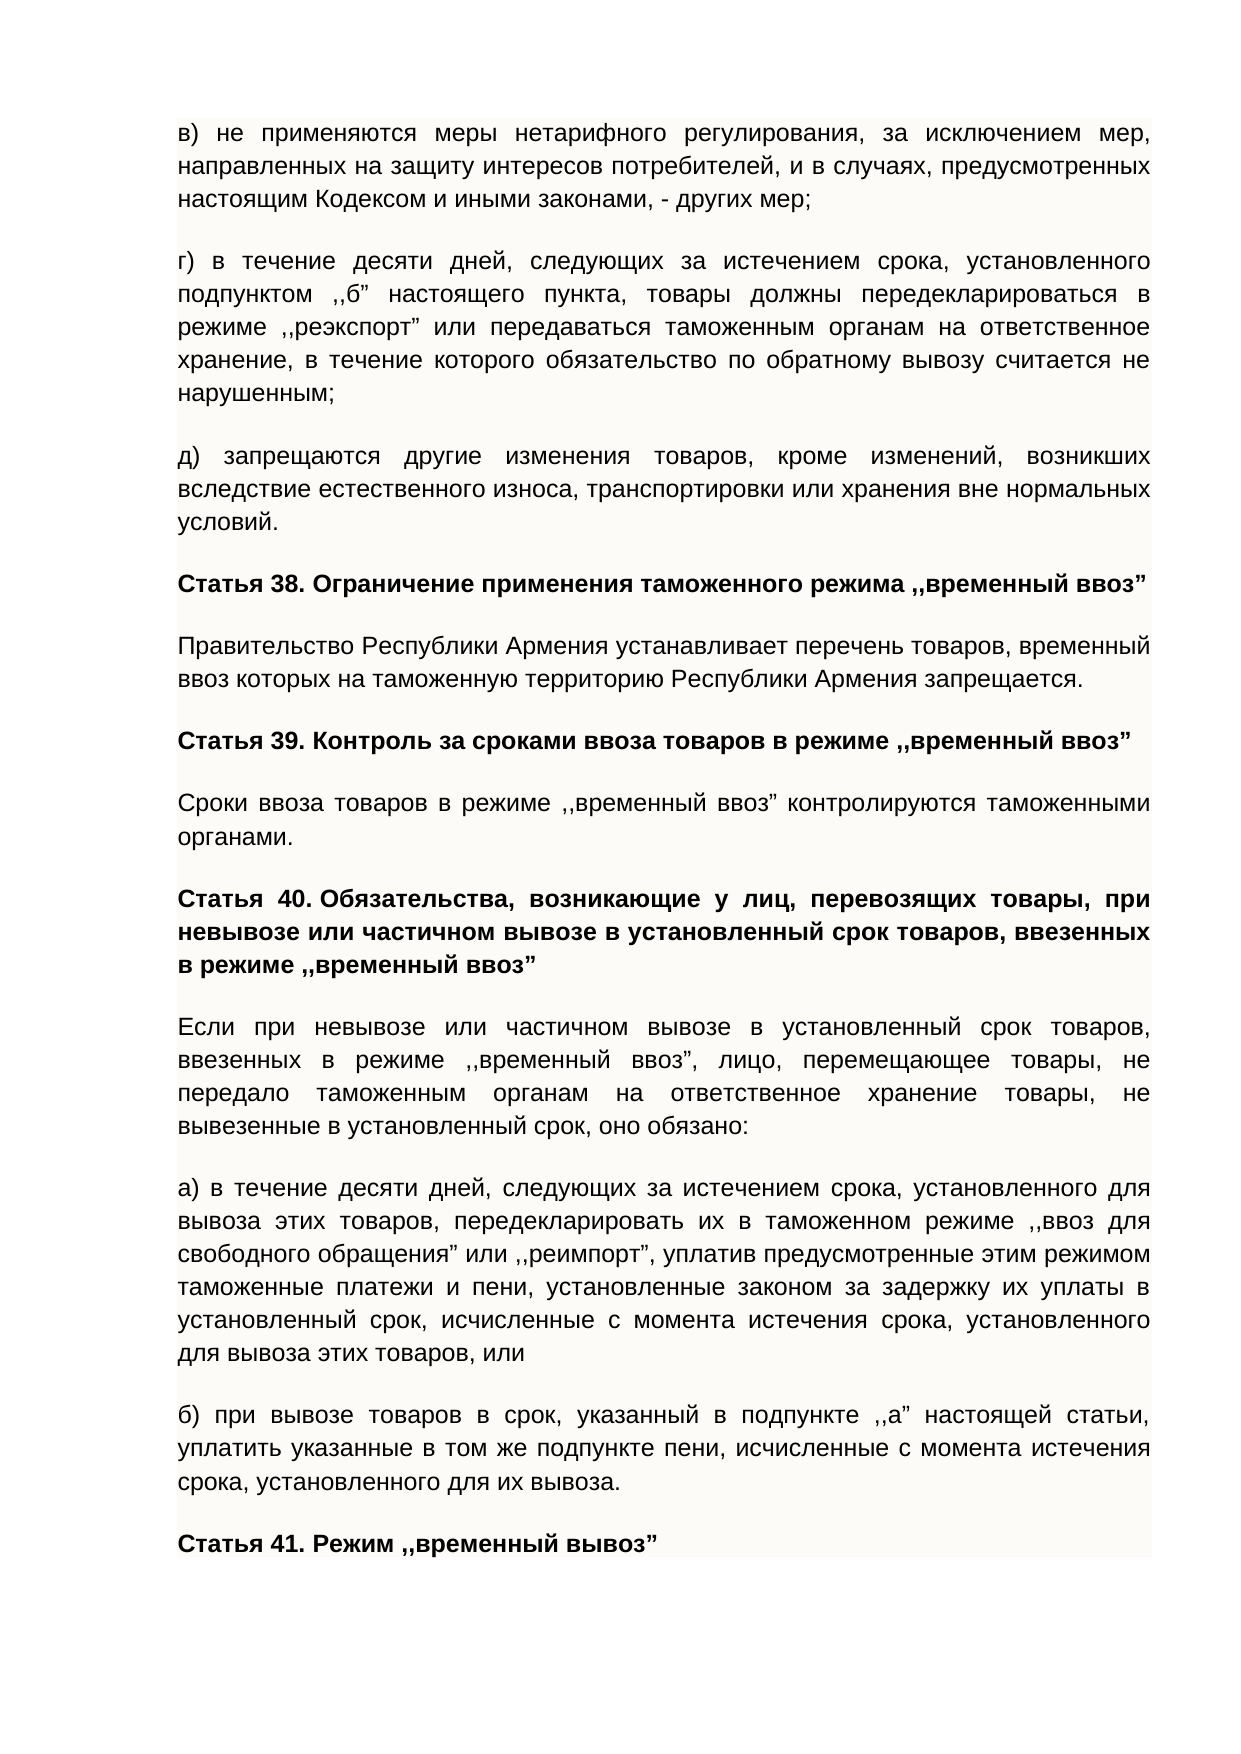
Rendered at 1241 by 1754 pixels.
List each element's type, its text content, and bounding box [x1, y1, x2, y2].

text д) запрещаются другие изменения товаров, кроме изменений, возникших вследствие естественного износа, транспортировки или хранения вне нормальных условий. [177, 441, 1152, 535]
text Статья 40. Обязательства, возникающие у лиц, перевозящих товары, при невывозе или частичном вывозе в установленный срок товаров, ввезенных в режиме ,,временный ввоз” [177, 884, 1152, 978]
text а) в течение десяти дней, следующих за истечением срока, установленного для вывоза этих товаров, передекларировать их в таможенном режиме ,,ввоз для свободного обращения” или ,,реимпорт”, уплатив предусмотренные этим режимом таможенные платежи и пени, установленные законом за задержку их уплаты в установленный срок, исчисленные с момента истечения срока, установленного для вывоза этих товаров, или [177, 1173, 1152, 1367]
text Если при невывозе или частичном вывозе в установленный срок товаров, ввезенных в режиме ,,временный ввоз”, лицо, перемещающее товары, не передало таможенным органам на ответственное хранение товары, не вывезенные в установленный срок, оно обязано: [177, 1012, 1152, 1140]
text Правительство Республики Армения устанавливает перечень товаров, временный ввоз которых на таможенную территорию Республики Армения запрещается. [177, 631, 1152, 693]
text г) в течение десяти дней, следующих за истечением срока, установленного подпунктом ,,б” настоящего пункта, товары должны передекларироваться в режиме ,,реэкспорт” или передаваться таможенным органам на ответственное хранение, в течение которого обязательство по обратному вывозу считается не нарушенным; [177, 246, 1152, 407]
text б) при вывозе товаров в срок, указанный в подпункте ,,а” настоящей статьи, уплатить указанные в том же подпункте пени, исчисленные с момента истечения срока, установленного для их вывоза. [177, 1400, 1152, 1495]
text в) не применяются меры нетарифного регулирования, за исключением мер, направленных на защиту интересов потребителей, и в случаях, предусмотренных настоящим Кодексом и иными законами, - других мер; [177, 118, 1152, 213]
text Статья 38. Ограничение применения таможенного режима ,,временный ввоз” [177, 569, 1152, 598]
text Статья 41. Режим ,,временный вывоз” [177, 1529, 1152, 1557]
text Статья 39. Контроль за сроками ввоза товаров в режиме ,,временный ввоз” [177, 726, 1152, 755]
text Сроки ввоза товаров в режиме ,,временный ввоз” контролируются таможенными органами. [177, 788, 1152, 850]
